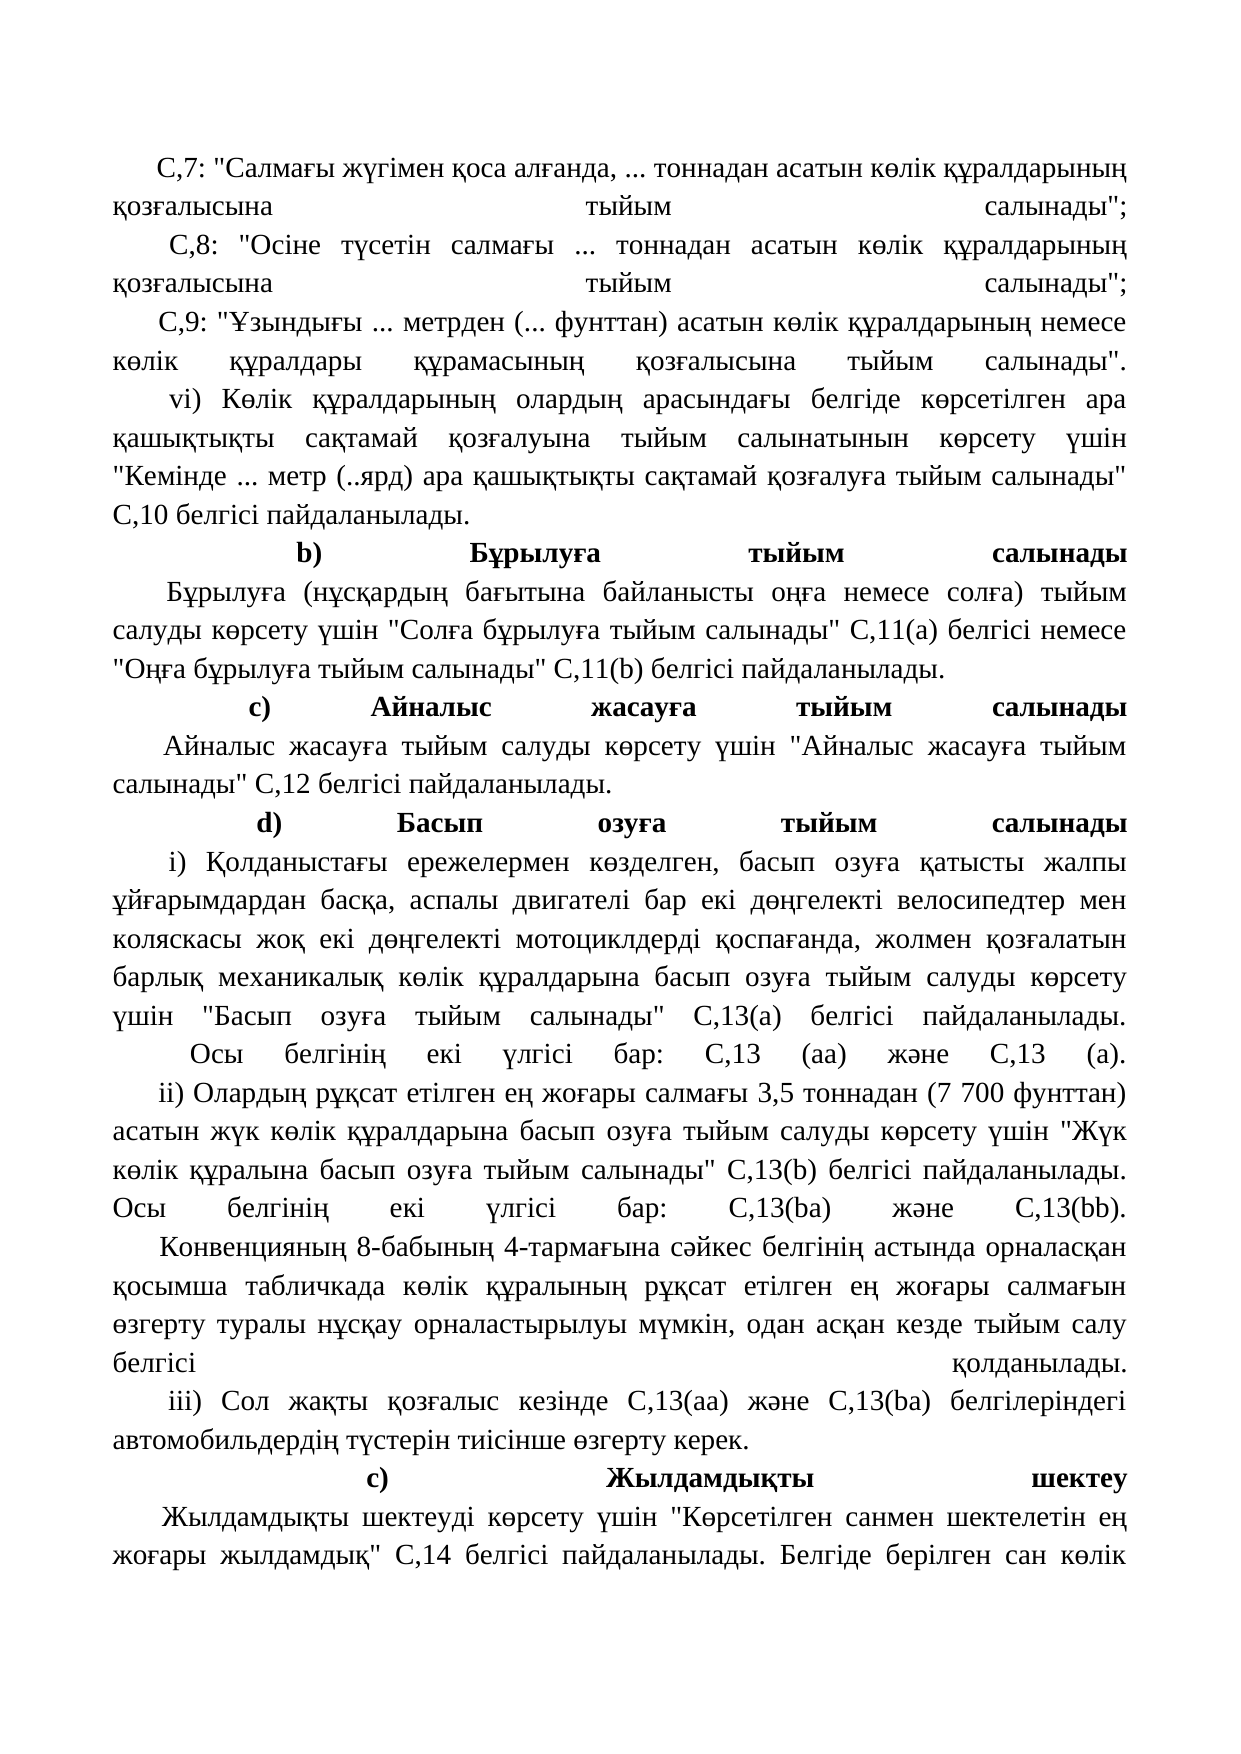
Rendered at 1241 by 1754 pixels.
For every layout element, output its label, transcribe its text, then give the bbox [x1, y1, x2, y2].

text с) Айналыс жасауға тыйым салынады Айналыс жасауға тыйым салуды көрсету үшін "Айналыс жасауға тыйым салынады" С,12 белгісі пайдаланылады. [112, 689, 1128, 800]
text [112, 150, 1128, 530]
text d) Басып озуға тыйым салынады і) Қолданыстағы ережелермен көзделген, басып озуға қатысты жалпы ұйғарымдардан басқа, аспалы двигателі бар екі дөңгелекті велосипедтер мен коляскасы жоқ екі дөңгелекті мотоциклдерді қоспағанда, жолмен қозғалатын барлық механикалық көлік құралдарына басып озуға тыйым салуды көрсету үшін "Басып озуға тыйым салынады" С,13(а) белгісі пайдаланылады. Осы белгінің екі үлгісі бар: С,13 (аа) және С,13 (а). іі) Олардың рұқсат етілген ең жоғары салмағы 3,5 тоннадан (7 700 фунттан) асатын жүк көлік құралдарына басып озуға тыйым салуды көрсету үшін "Жүк көлік құралына басып озуға тыйым салынады" С,13(b) белгісі пайдаланылады. Осы белгінің екі үлгісі бар: С,13(bа) және С,13(bb). Конвенцияның 8-бабының 4-тармағына сәйкес белгінің астында орналасқан қосымша табличкада көлік құралының рұқсат етілген ең жоғары салмағын өзгерту туралы нұсқау орналастырылуы мүмкін, одан асқан кезде тыйым салу белгісі қолданылады. ііі) Сол жақты қозғалыс кезінде С,13(аа) және С,13(bа) белгілеріндегі автомобильдердің түстерін тиісінше өзгерту керек. [112, 805, 1128, 1455]
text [112, 1460, 1128, 1571]
text b) Бұрылуға тыйым салынады Бұрылуға (нұсқардың бағытына байланысты оңға немесе солға) тыйым салуды көрсету үшін "Солға бұрылуға тыйым салынады" С,11(а) белгісі немесе "Оңға бұрылуға тыйым салынады" С,11(b) белгісі пайдаланылады. [112, 535, 1128, 684]
